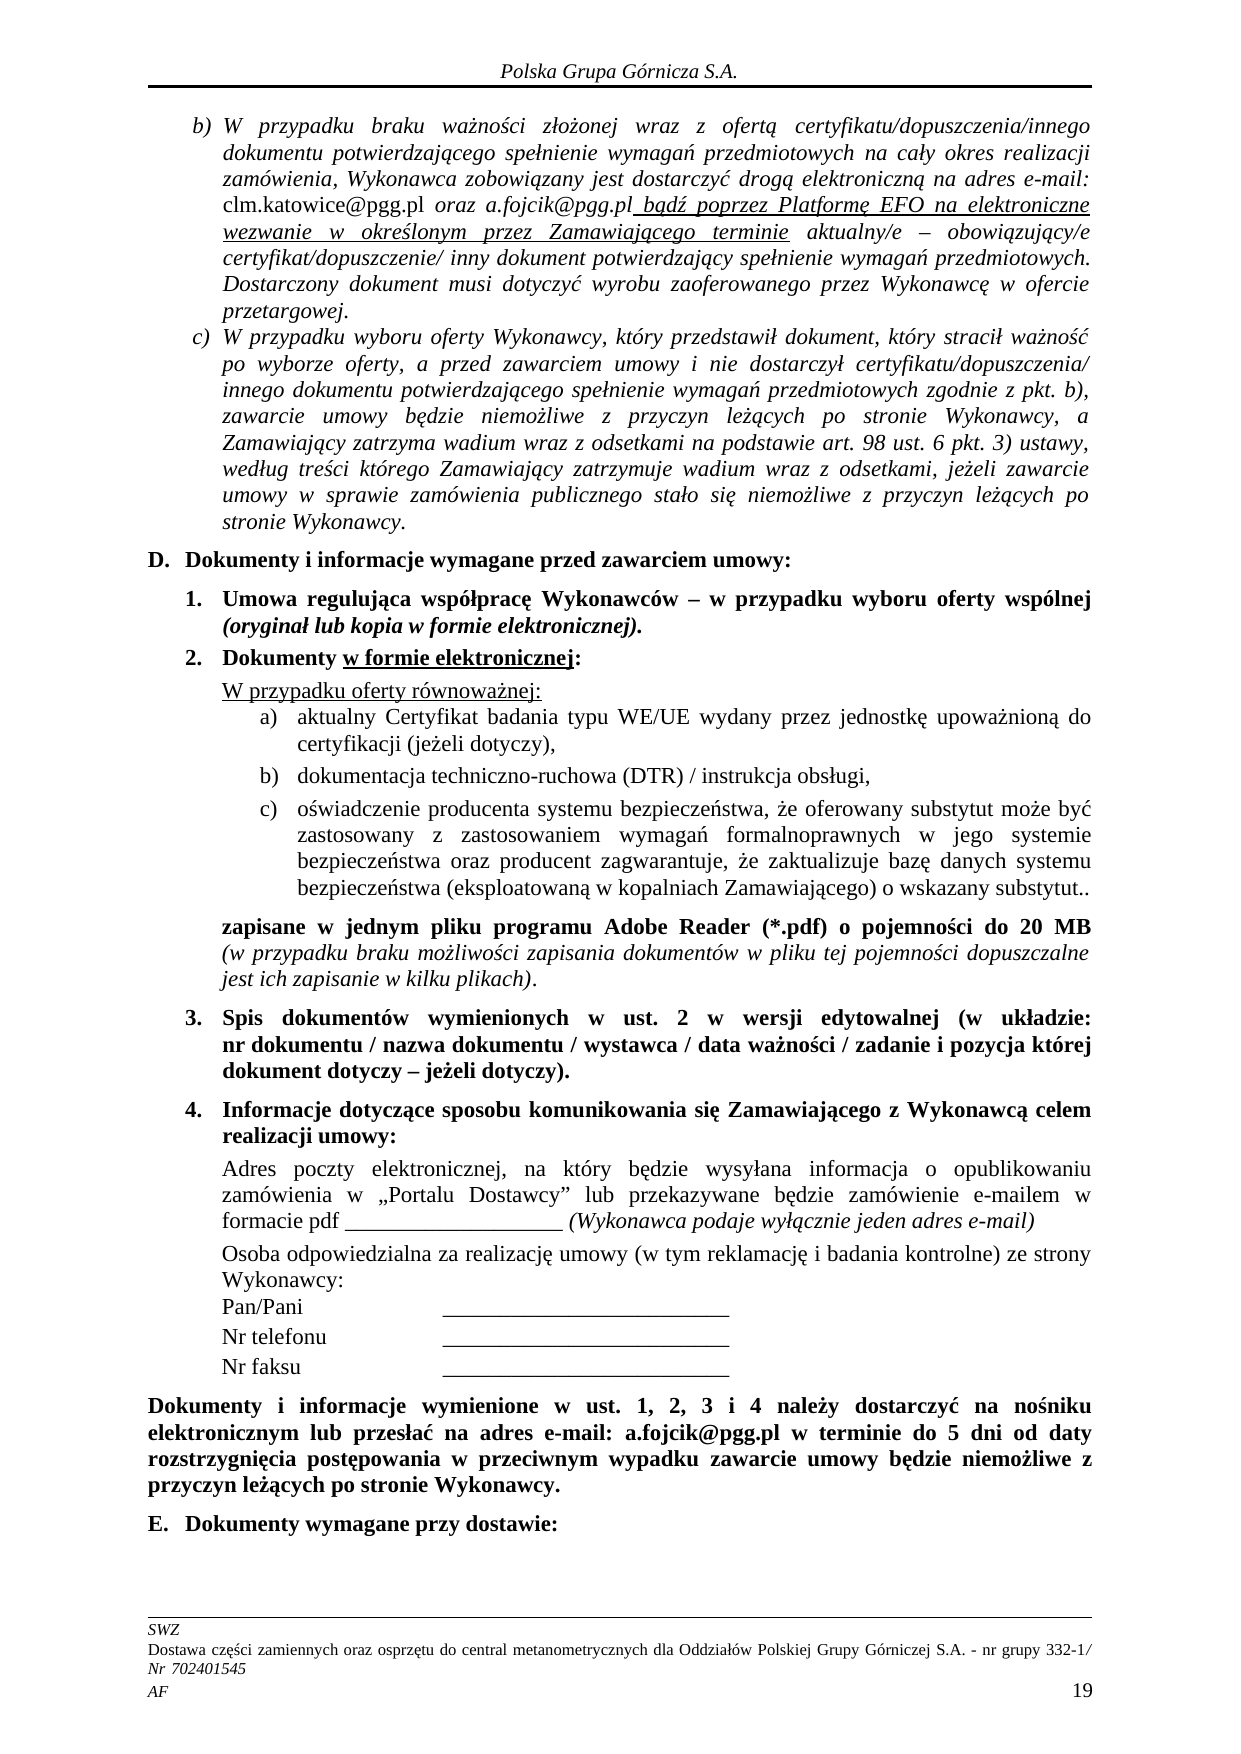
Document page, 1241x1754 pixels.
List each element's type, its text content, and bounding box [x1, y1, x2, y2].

list zapisane w jednym pliku programu Adobe Reader (*.pdf) o pojemności do 20 MB (w przypadku braku możliwości zapisania dokumentów w pliku tej pojemności dopuszczalne jest ich zapisanie w kilku plikach). [222, 913, 1092, 992]
list aktualny Certyfikat badania typu WE/UE wydany przez jednostkę upoważnioną do certyfikacji (jeżeli dotyczy), [259, 703, 1092, 756]
list Spis dokumentów wymienionych w ust. 2 w wersji edytowalnej (w układzie: nr dokumentu / nazwa dokumentu / wystawca / data ważności / zadanie i pozycja której dokument dotyczy – jeżeli dotyczy). [185, 1004, 1092, 1083]
list Informacje dotyczące sposobu komunikowania się Zamawiającego z Wykonawcą celem realizacji umowy: [185, 1096, 1092, 1149]
text Dokumenty i informacje wymienione w ust. 1, 2, 3 i 4 należy dostarczyć na nośniku elektronicznym lub przesłać na adres e-mail: a.fojcik@pgg.pl w terminie do 5 dni od daty rozstrzygnięcia postępowania w przeciwnym wypadku zawarcie umowy będzie niemożliwe z przyczyn leżących po stronie Wykonawcy. [148, 1392, 1092, 1498]
list Nr telefonu _________________________ [222, 1323, 1092, 1349]
list Dokumenty i informacje wymagane przed zawarciem umowy: [148, 547, 1092, 573]
list oświadczenie producenta systemu bezpieczeństwa, że oferowany substytut może być zastosowany z zastosowaniem wymagań formalnoprawnych w jego systemie bezpieczeństwa oraz producent zagwarantuje, że zaktualizuje bazę danych systemu bezpieczeństwa (eksploatowaną w kopalniach Zamawiającego) o wskazany substytut.. [259, 795, 1092, 900]
list Dokumenty wymagane przy dostawie: [148, 1510, 1092, 1536]
list Adres poczty elektronicznej, na który będzie wysyłana informacja o opublikowaniu zamówienia w „Portalu Dostawcy” lub przekazywane będzie zamówienie e-mailem w formacie pdf ___________________ (Wykonawca podaje wyłącznie jeden adres e-mail) [222, 1155, 1092, 1234]
list dokumentacja techniczno-ruchowa (DTR) / instrukcja obsługi, [259, 762, 1092, 789]
list Nr faksu _________________________ [215, 1353, 1092, 1380]
list W przypadku wyboru oferty Wykonawcy, który przedstawił dokument, który stracił ważność po wyborze oferty, a przed zawarciem umowy i nie dostarczył certyfikatu/dopuszczenia/ innego dokumentu potwierdzającego spełnienie wymagań przedmiotowych zgodnie z pkt. b), zawarcie umowy będzie niemożliwe z przyczyn leżących po stronie Wykonawcy, a Zamawiający zatrzyma wadium wraz z odsetkami na podstawie art. 98 ust. 6 pkt. 3) ustawy, według treści którego Zamawiający zatrzymuje wadium wraz z odsetkami, jeżeli zawarcie umowy w sprawie zamówienia publicznego stało się niemożliwe z przyczyn leżących po stronie Wykonawcy. [192, 323, 1092, 534]
text Pan/Pani _________________________ [222, 1293, 1092, 1319]
list W przypadku braku ważności złożonej wraz z ofertą certyfikatu/dopuszczenia/innego dokumentu potwierdzającego spełnienie wymagań przedmiotowych na cały okres realizacji zamówienia, Wykonawca zobowiązany jest dostarczyć drogą elektroniczną na adres e-mail: clm.katowice@pgg.pl oraz a.fojcik@pgg.pl bądź poprzez Platformę EFO na elektroniczne wezwanie w określonym przez Zamawiającego terminie aktualny/e – obowiązujący/e certyfikat/dopuszczenie/ inny dokument potwierdzający spełnienie wymagań przedmiotowych. Dostarczony dokument musi dotyczyć wyrobu zaoferowanego przez Wykonawcę w ofercie przetargowej. [192, 112, 1092, 323]
list W przypadku oferty równoważnej: [222, 677, 1092, 703]
text Osoba odpowiedzialna za realizację umowy (w tym reklamację i badania kontrolne) ze strony Wykonawcy: [222, 1240, 1092, 1293]
list Umowa regulująca współpracę Wykonawców – w przypadku wyboru oferty wspólnej (oryginał lub kopia w formie elektronicznej). [185, 585, 1092, 638]
list Dokumenty w formie elektronicznej: [185, 644, 1092, 671]
